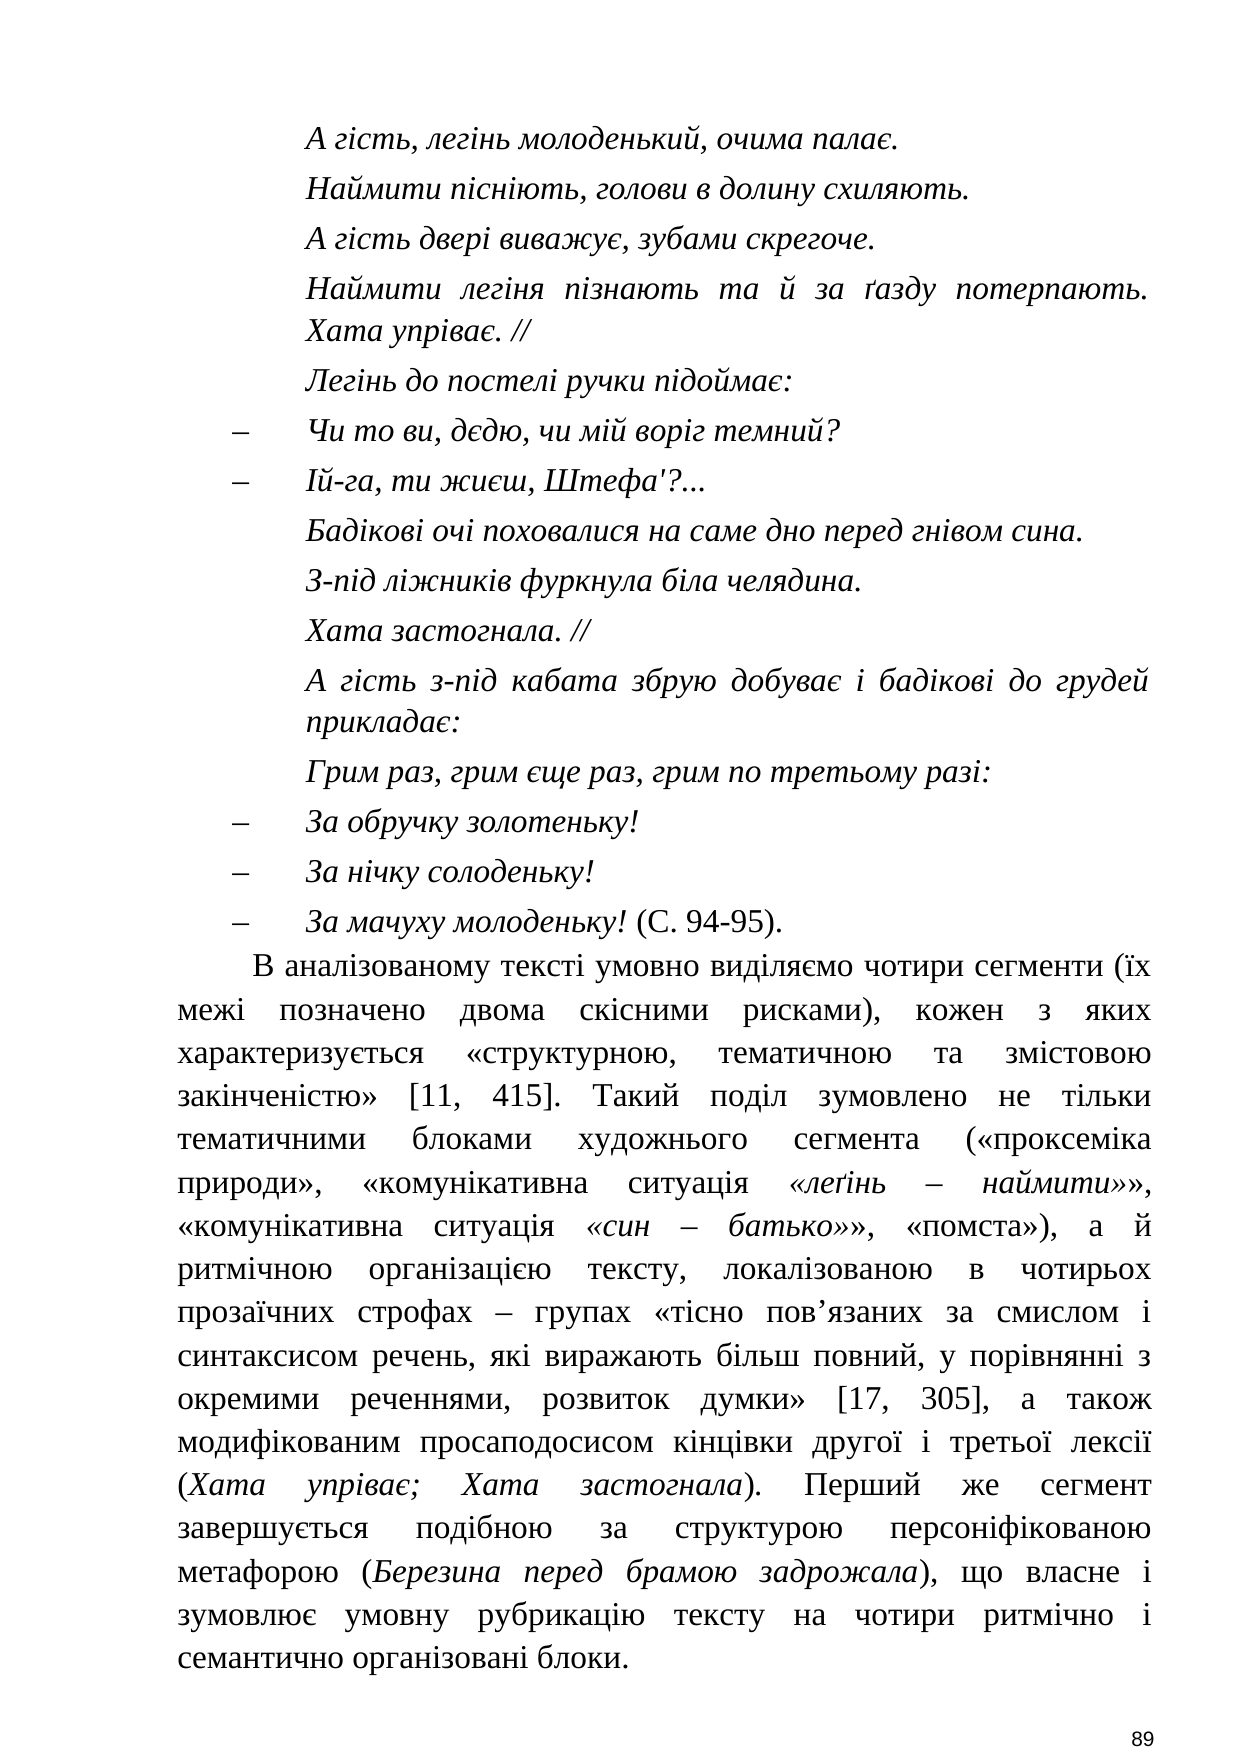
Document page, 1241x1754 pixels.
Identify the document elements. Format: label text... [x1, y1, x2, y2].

list Ій-га, ти жиєш, Штефа'?... [232, 460, 1153, 498]
list За нічку солоденьку! [232, 851, 1153, 890]
list Чи то ви, дєдю, чи мій воріг темний? [232, 410, 1153, 448]
text Бадікові очі поховалися на саме дно перед гнівом сина. [306, 510, 1153, 548]
text Наймити пісніють, голови в долину схиляють. [306, 169, 1153, 207]
text З-під ліжників фуркнула біла челядина. [306, 560, 1153, 598]
text Легінь до постелі ручки підоймає: [306, 360, 1153, 398]
text Хата застогнала. // [306, 610, 1153, 648]
list За обручку золотеньку! [232, 801, 1153, 840]
text А гість, легінь молоденький, очима палає. [306, 119, 1153, 157]
list За мачуху молоденьку! (С. 94-95). [232, 901, 1153, 940]
text А гість двері виважує, зубами скрегоче. [306, 219, 1153, 257]
text В аналізованому тексті умовно виділяємо чотири сегменти (їх межі позначено двома скісними рисками), кожен з яких характеризується «структурною, тематичною та змістовою закінченістю» [11, 415]. Такий поділ зумовлено не тільки тематичними блоками художнього сегмента («проксеміка природи», «комунікативна ситуація «леґінь – наймити»», «комунікативна ситуація «син – батько»», «помста»), а й ритмічною організацією тексту, локалізованою в чотирьох прозаїчних строфах – групах «тісно пов’язаних за смислом і синтаксисом речень, які виражають більш повний, у порівнянні з окремими реченнями, розвиток думки» [17, 305], а також модифікованим просаподосисом кінцівки другої і третьої лексії (Хата упріває; Хата застогнала). Перший же сегмент завершується подібною за структурою персоніфікованою метафорою (Березина перед брамою задрожала), що власне і зумовлює умовну рубрикацію тексту на чотири ритмічно і семантично організовані блоки. [177, 946, 1152, 1676]
text Грим раз, грим єще раз, грим по третьому разі: [306, 751, 1153, 790]
text А гість з-під кабата збрую добуває і бадікові до грудей прикладає: [306, 660, 1153, 740]
text Наймити легіня пізнають та й за ґазду потерпають. Хата упріває. // [306, 269, 1153, 348]
